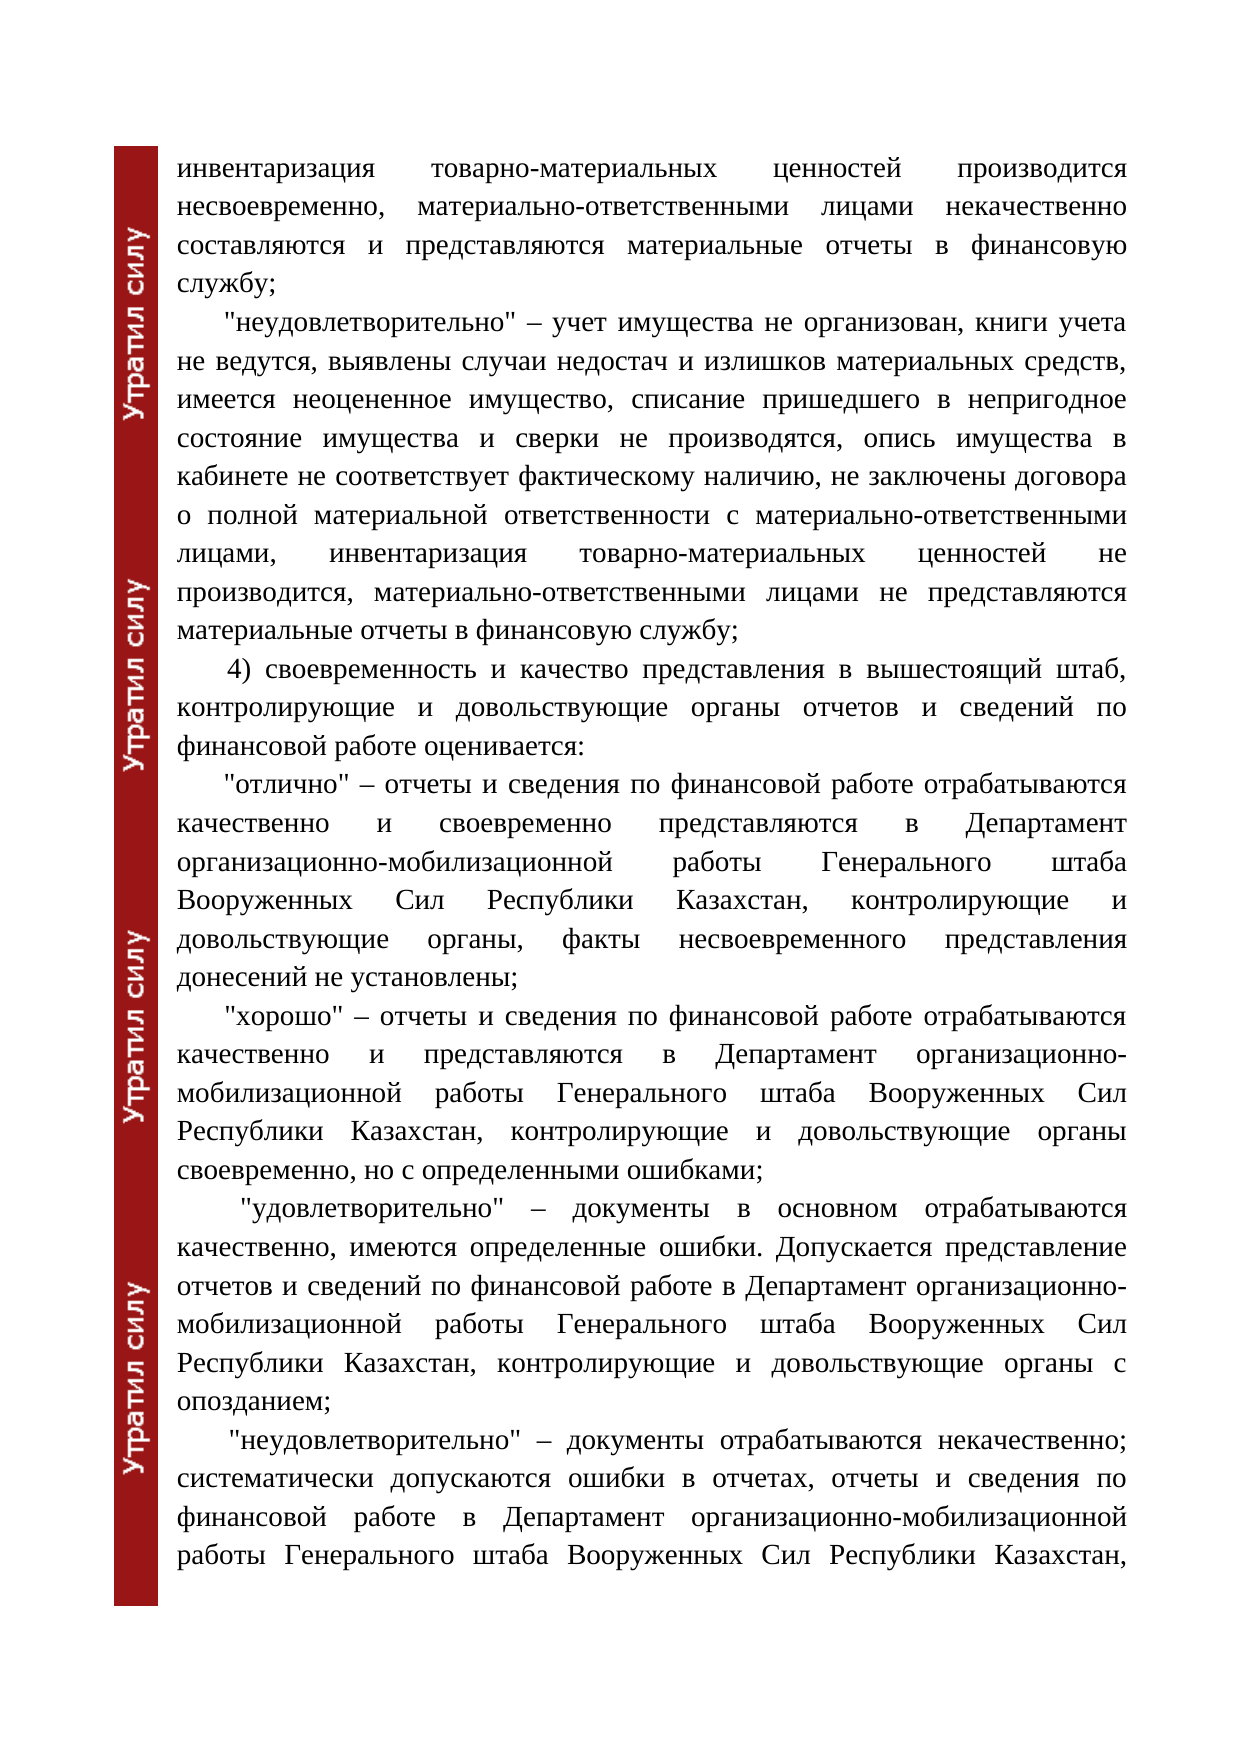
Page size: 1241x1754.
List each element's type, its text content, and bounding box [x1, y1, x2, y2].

picture [114, 993, 158, 998]
text "отлично" – отчеты и сведения по финансовой работе отрабатываются качественно и своевременно представляются в Департамент организационно-мобилизационной работы Генерального штаба Вооруженных Сил Республики Казахстан, контролирующие и довольствующие органы, факты несвоевременного представления донесений не установлены; [112, 767, 1128, 993]
picture [114, 762, 158, 767]
picture [114, 646, 158, 651]
text "неудовлетворительно" – учет имущества не организован, книги учета не ведутся, выявлены случаи недостач и излишков материальных средств, имеется неоцененное имущество, списание пришедшего в непригодное состояние имущества и сверки не производятся, опись имущества в кабинете не соответствует фактическому наличию, не заключены договора о полной материальной ответственности с материально-ответственными лицами, инвентаризация товарно-материальных ценностей не производится, материально-ответственными лицами не представляются материальные отчеты в финансовую службу; [112, 304, 1128, 646]
picture [114, 1417, 158, 1422]
picture [114, 299, 158, 304]
picture [114, 1571, 158, 1606]
picture [114, 146, 158, 150]
text 4) своевременность и качество представления в вышестоящий штаб, контролирующие и довольствующие органы отчетов и сведений по финансовой работе оценивается: [112, 651, 1128, 762]
text "удовлетворительно" – документы в основном отрабатываются качественно, имеются определенные ошибки. Допускается представление отчетов и сведений по финансовой работе в Департамент организационно-мобилизационной работы Генерального штаба Вооруженных Сил Республики Казахстан, контролирующие и довольствующие органы с опозданием; [112, 1191, 1128, 1417]
text "хорошо" – отчеты и сведения по финансовой работе отрабатываются качественно и представляются в Департамент организационно-мобилизационной работы Генерального штаба Вооруженных Сил Республики Казахстан, контролирующие и довольствующие органы своевременно, но с определенными ошибками; [112, 998, 1128, 1186]
picture [114, 1186, 158, 1191]
